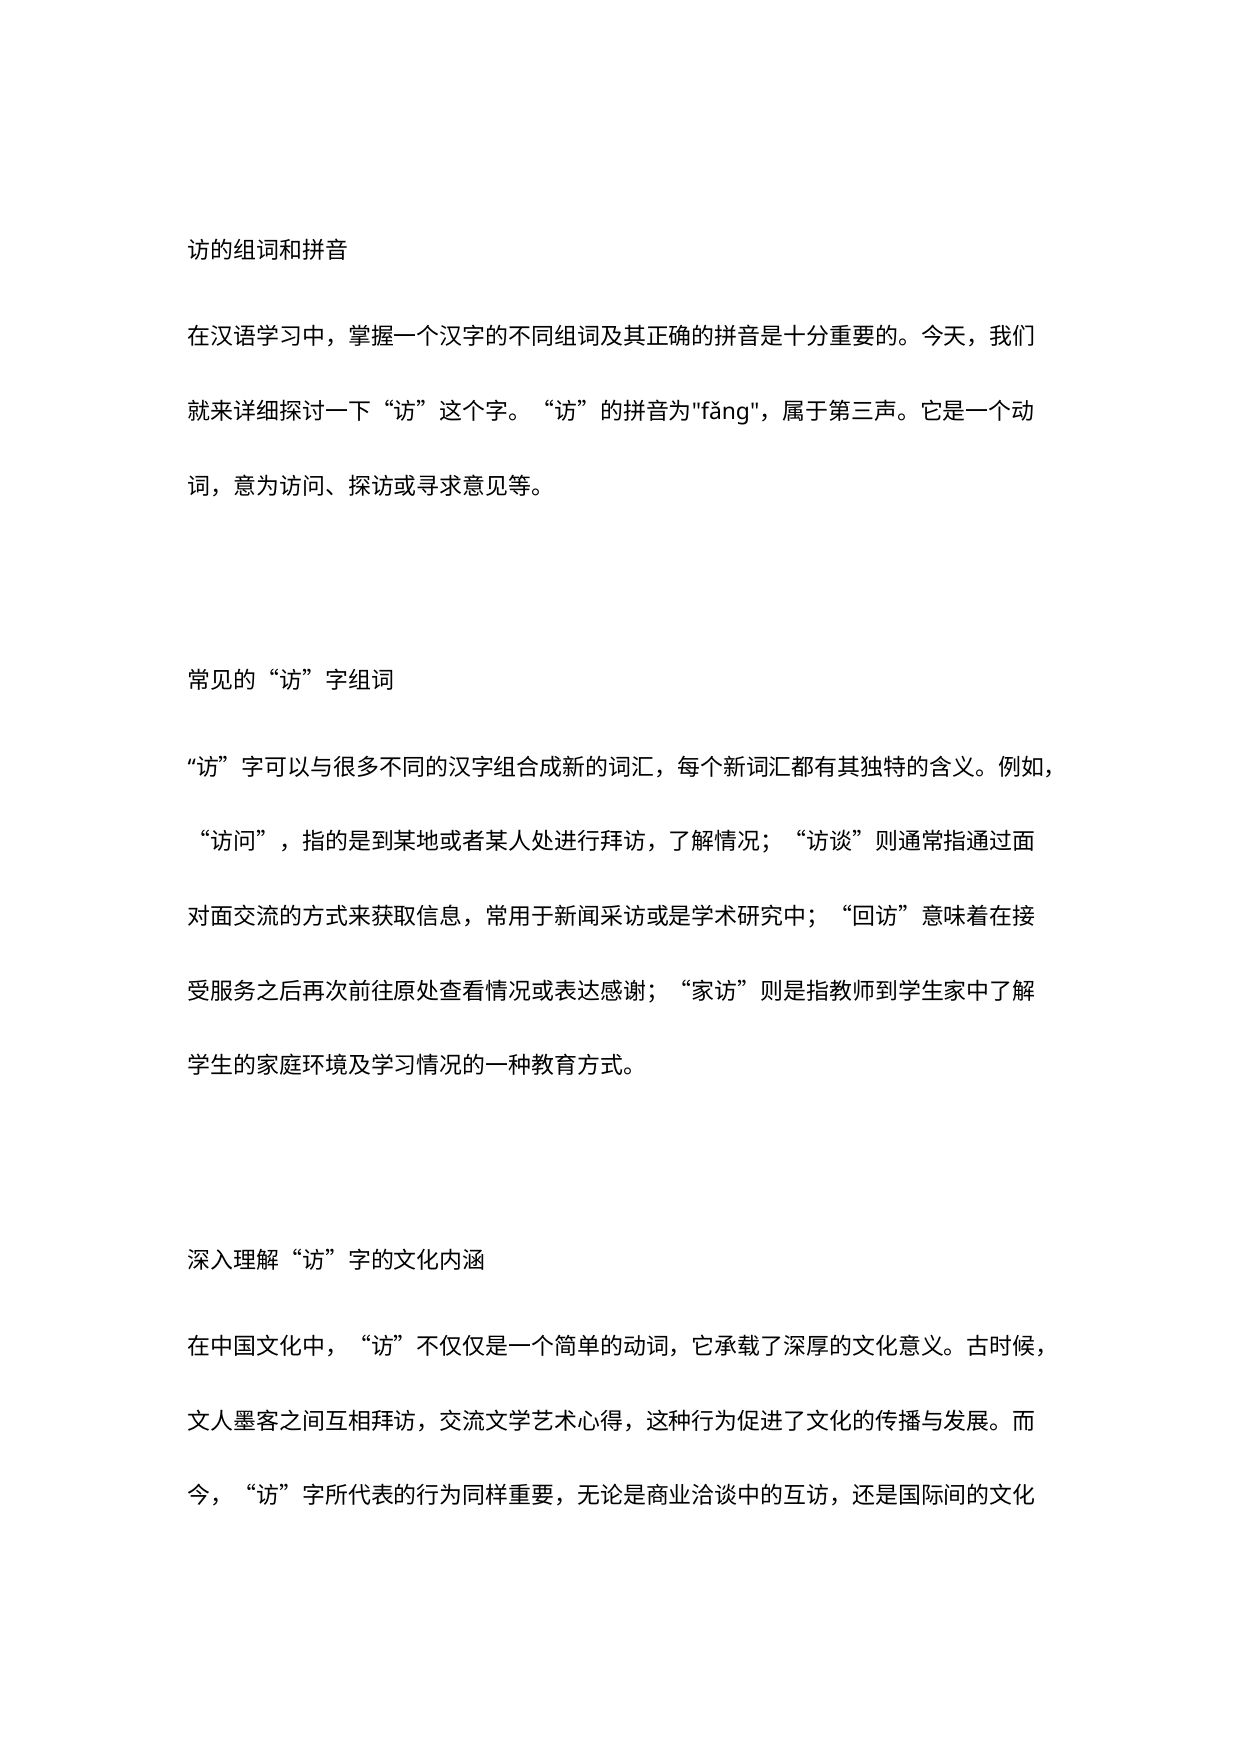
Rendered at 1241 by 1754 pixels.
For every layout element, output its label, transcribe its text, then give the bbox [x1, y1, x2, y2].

text 常见的“访”字组词 [187, 646, 1053, 711]
text “访”字可以与很多不同的汉字组合成新的词汇，每个新词汇都有其独特的含义。例如，“访问”，指的是到某地或者某人处进行拜访，了解情况；“访谈”则通常指通过面对面交流的方式来获取信息，常用于新闻采访或是学术研究中；“回访”意味着在接受服务之后再次前往原处查看情况或表达感谢；“家访”则是指教师到学生家中了解学生的家庭环境及学习情况的一种教育方式。 [187, 733, 1053, 1096]
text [187, 1312, 1053, 1527]
text 深入理解“访”字的文化内涵 [187, 1226, 1053, 1291]
text 在汉语学习中，掌握一个汉字的不同组词及其正确的拼音是十分重要的。今天，我们就来详细探讨一下“访”这个字。“访”的拼音为"fǎng"，属于第三声。它是一个动词，意为访问、探访或寻求意见等。 [187, 302, 1053, 517]
text 访的组词和拼音 [187, 216, 1053, 281]
